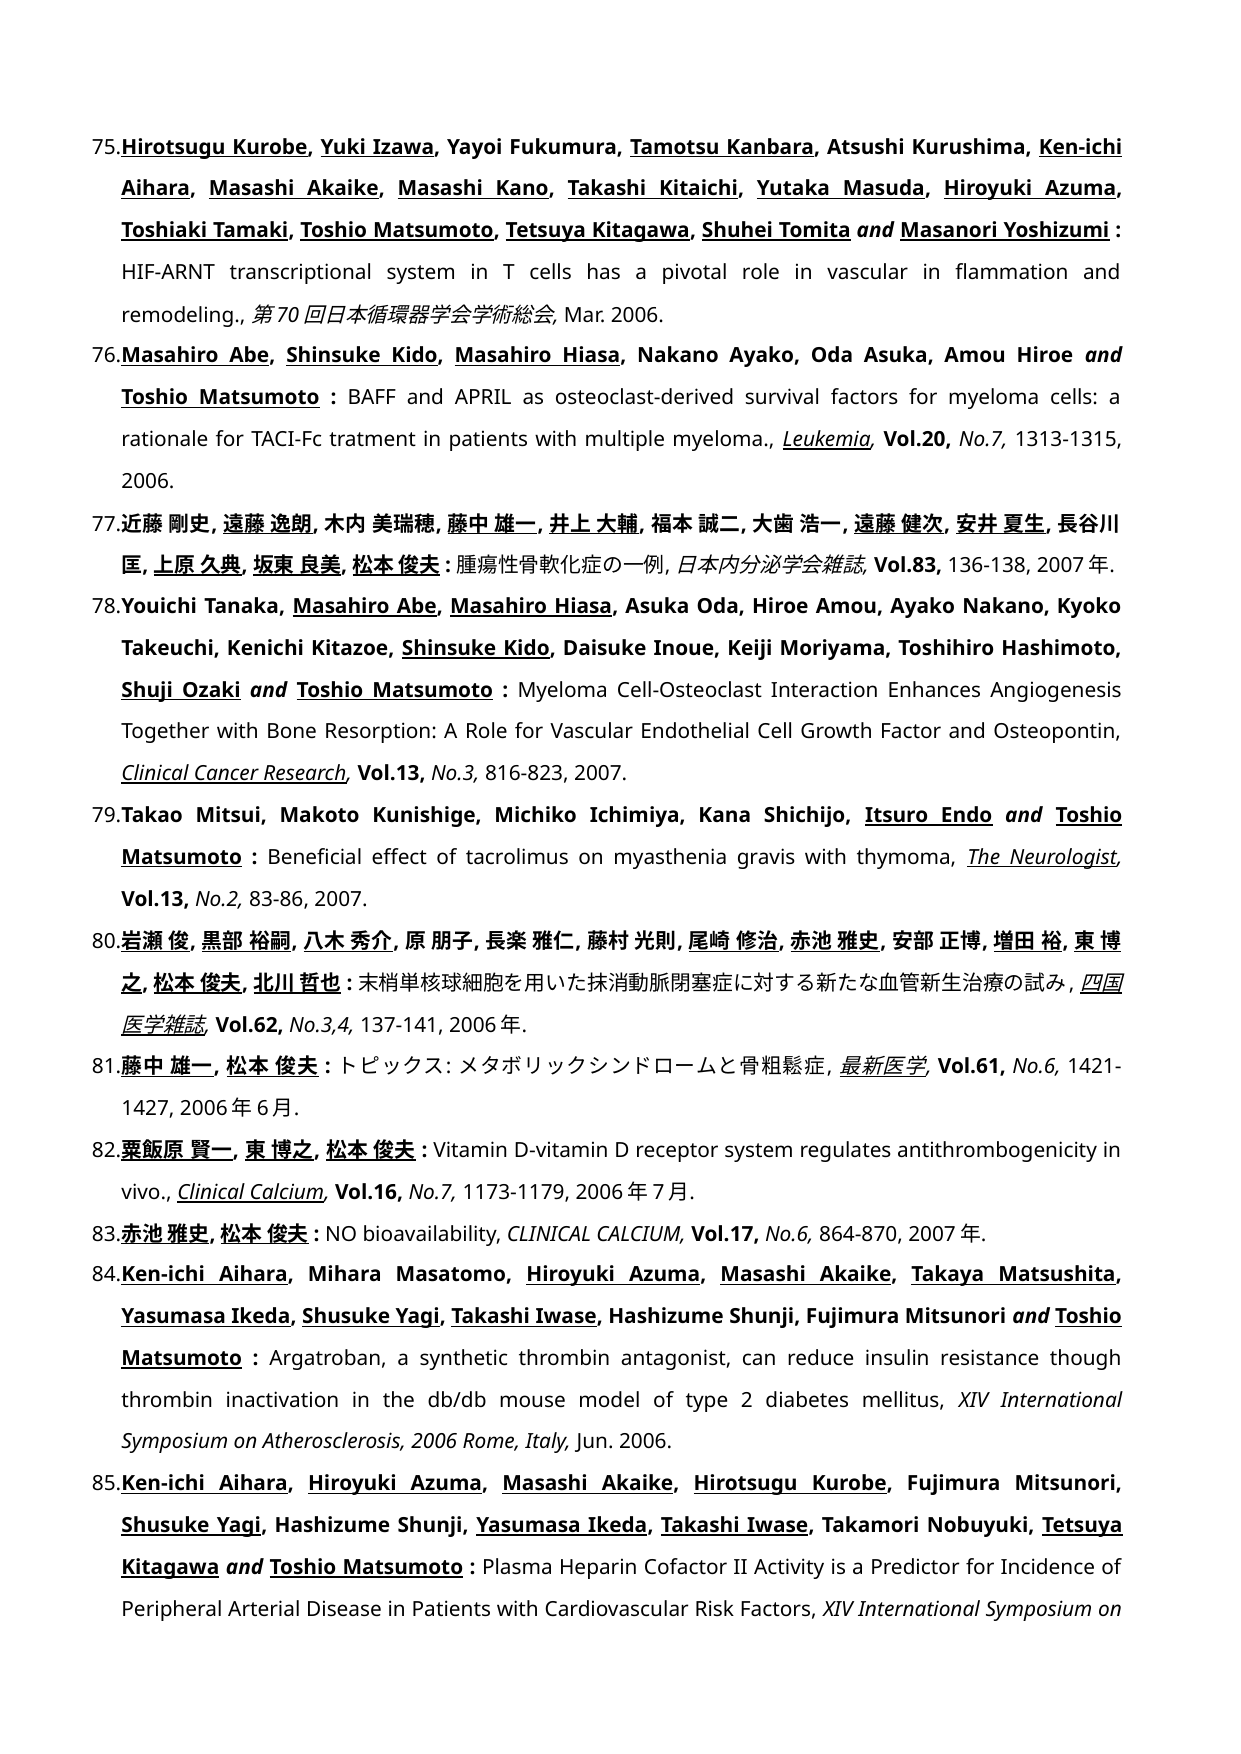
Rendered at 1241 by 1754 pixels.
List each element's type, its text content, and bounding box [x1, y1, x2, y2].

list Takao Mitsui, Makoto Kunishige, Michiko Ichimiya, Kana Shichijo, Itsuro Endo and Toshio Matsumoto : Beneficial effect of tacrolimus on myasthenia gravis with thymoma, The Neurologist, Vol.13, No.2, 83-86, 2007. [92, 793, 1122, 919]
list Ken-ichi Aihara, Mihara Masatomo, Hiroyuki Azuma, Masashi Akaike, Takaya Matsushita, Yasumasa Ikeda, Shusuke Yagi, Takashi Iwase, Hashizume Shunji, Fujimura Mitsunori and Toshio Matsumoto : Argatroban, a synthetic thrombin antagonist, can reduce insulin resistance though thrombin inactivation in the db/db mouse model of type 2 diabetes mellitus, XIV International Symposium on Atherosclerosis, 2006 Rome, Italy, Jun. 2006. [92, 1253, 1122, 1462]
list Masahiro Abe, Shinsuke Kido, Masahiro Hiasa, Nakano Ayako, Oda Asuka, Amou Hiroe and Toshio Matsumoto : BAFF and APRIL as osteoclast-derived survival factors for myeloma cells: a rationale for TACI-Fc tratment in patients with multiple myeloma., Leukemia, Vol.20, No.7, 1313-1315, 2006. [92, 334, 1122, 501]
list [92, 1462, 1122, 1629]
list 藤中 雄一, 松本 俊夫 : トピックス: メタボリックシンドロームと骨粗鬆症, 最新医学, Vol.61, No.6, 1421-1427, 2006年6月. [92, 1044, 1122, 1128]
list Hirotsugu Kurobe, Yuki Izawa, Yayoi Fukumura, Tamotsu Kanbara, Atsushi Kurushima, Ken-ichi Aihara, Masashi Akaike, Masashi Kano, Takashi Kitaichi, Yutaka Masuda, Hiroyuki Azuma, Toshiaki Tamaki, Toshio Matsumoto, Tetsuya Kitagawa, Shuhei Tomita and Masanori Yoshizumi : HIF-ARNT transcriptional system in T cells has a pivotal role in vascular in flammation and remodeling., 第70回日本循環器学会学術総会, Mar. 2006. [92, 125, 1122, 334]
list 近藤 剛史, 遠藤 逸朗, 木内 美瑞穂, 藤中 雄一, 井上 大輔, 福本 誠二, 大歯 浩一, 遠藤 健次, 安井 夏生, 長谷川 匡, 上原 久典, 坂東 良美, 松本 俊夫 : 腫瘍性骨軟化症の一例, 日本内分泌学会雑誌, Vol.83, 136-138, 2007年. [92, 501, 1122, 584]
list 赤池 雅史, 松本 俊夫 : NO bioavailability, CLINICAL CALCIUM, Vol.17, No.6, 864-870, 2007年. [92, 1211, 1122, 1253]
list 粟飯原 賢一, 東 博之, 松本 俊夫 : Vitamin D-vitamin D receptor system regulates antithrombogenicity in vivo., Clinical Calcium, Vol.16, No.7, 1173-1179, 2006年7月. [92, 1128, 1122, 1211]
list Youichi Tanaka, Masahiro Abe, Masahiro Hiasa, Asuka Oda, Hiroe Amou, Ayako Nakano, Kyoko Takeuchi, Kenichi Kitazoe, Shinsuke Kido, Daisuke Inoue, Keiji Moriyama, Toshihiro Hashimoto, Shuji Ozaki and Toshio Matsumoto : Myeloma Cell-Osteoclast Interaction Enhances Angiogenesis Together with Bone Resorption: A Role for Vascular Endothelial Cell Growth Factor and Osteopontin, Clinical Cancer Research, Vol.13, No.3, 816-823, 2007. [92, 584, 1122, 793]
list 岩瀬 俊, 黒部 裕嗣, 八木 秀介, 原 朋子, 長楽 雅仁, 藤村 光則, 尾崎 修治, 赤池 雅史, 安部 正博, 増田 裕, 東 博之, 松本 俊夫, 北川 哲也 : 末梢単核球細胞を用いた抹消動脈閉塞症に対する新たな血管新生治療の試み, 四国医学雑誌, Vol.62, No.3,4, 137-141, 2006年. [92, 919, 1122, 1044]
